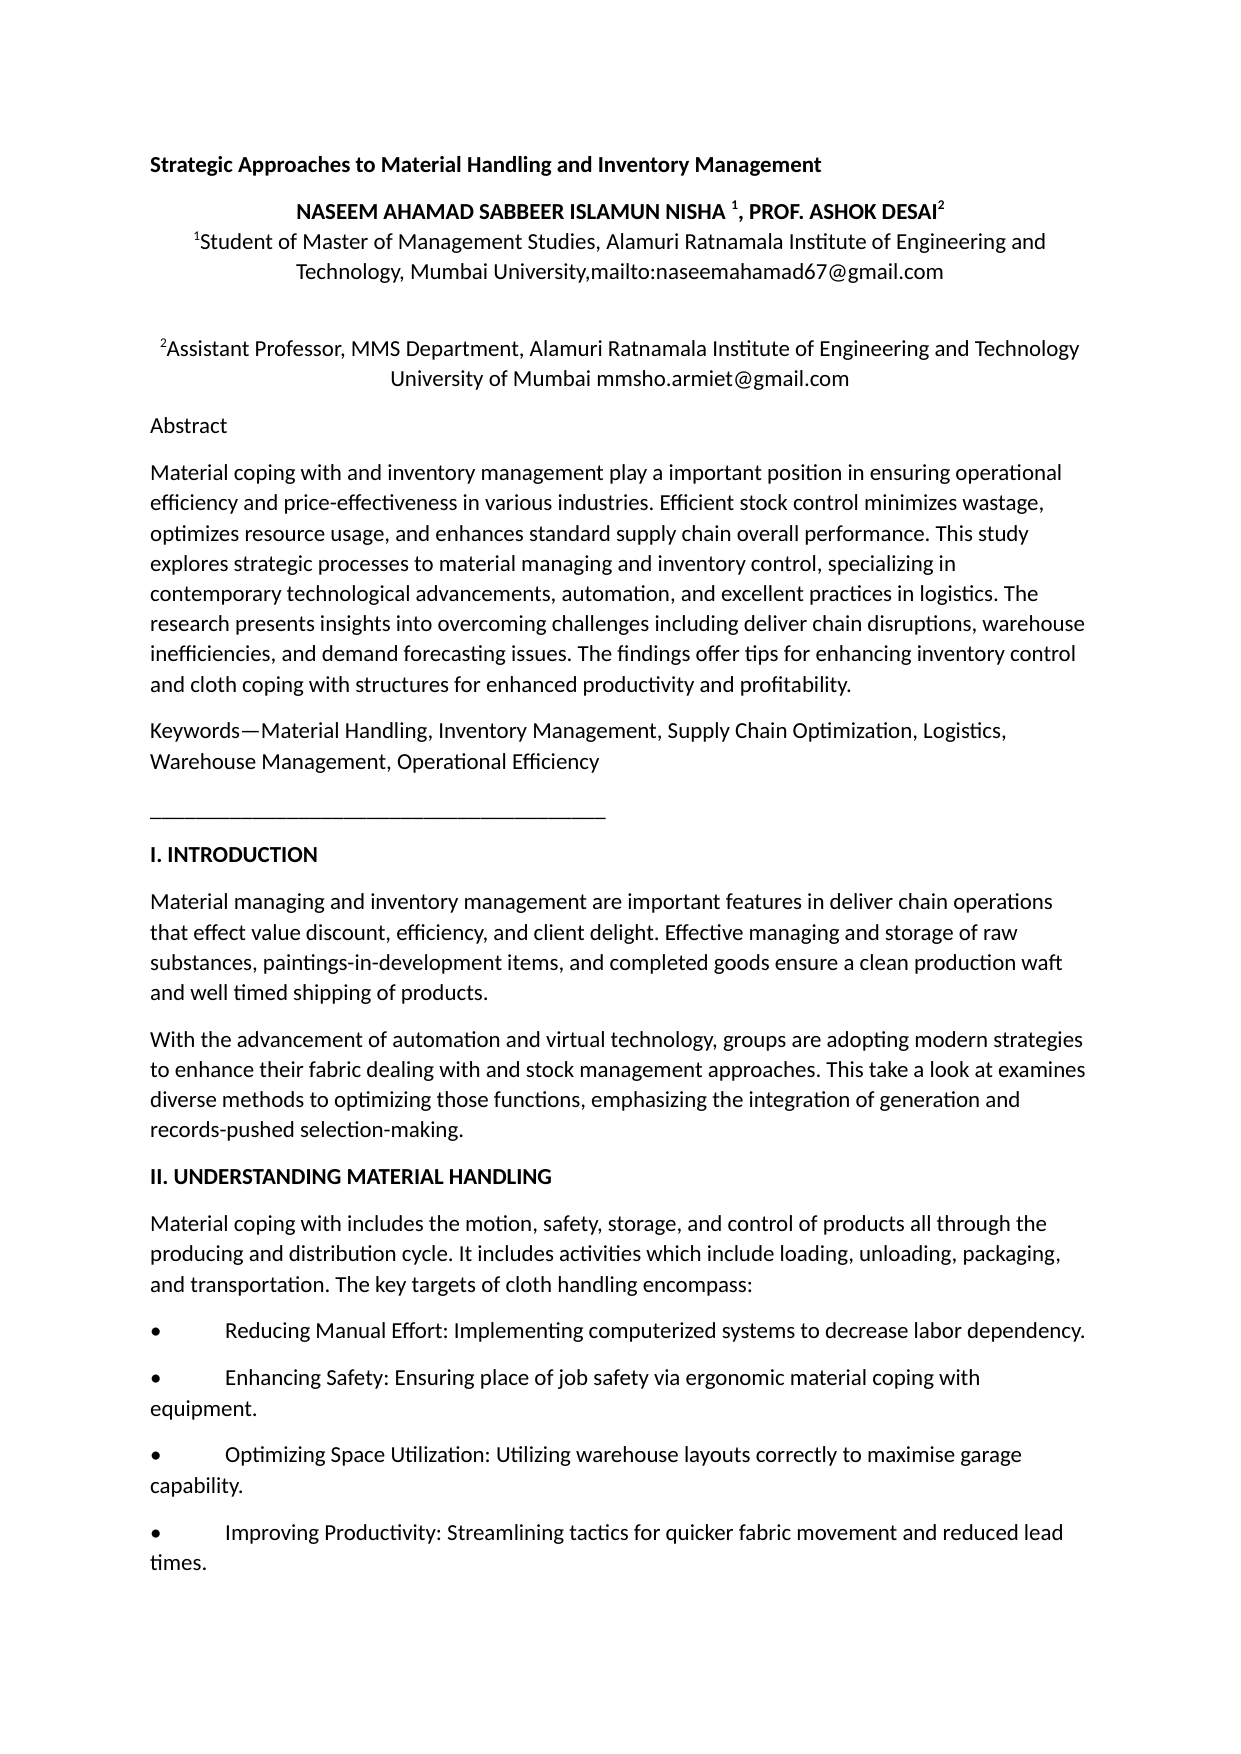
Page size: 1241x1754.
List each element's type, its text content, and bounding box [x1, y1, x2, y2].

text ________________________________________ [150, 794, 1090, 822]
text Material coping with includes the motion, safety, storage, and control of products all through the producing and distribution cycle. It includes activities which include loading, unloading, packaging, and transportation. The key targets of cloth handling encompass: [150, 1209, 1090, 1298]
text Keywords—Material Handling, Inventory Management, Supply Chain Optimization, Logistics, Warehouse Management, Operational Efficiency [150, 717, 1090, 775]
text I. INTRODUCTION [150, 841, 1090, 869]
text II. UNDERSTANDING MATERIAL HANDLING [150, 1162, 1090, 1191]
text • Enhancing Safety: Ensuring place of job safety via ergonomic material coping with equipment. [150, 1363, 1090, 1422]
text With the advancement of automation and virtual technology, groups are adopting modern strategies to enhance their fabric dealing with and stock management approaches. This take a look at examines diverse methods to optimizing those functions, emphasizing the integration of generation and records-pushed selection-making. [150, 1025, 1090, 1144]
text Material managing and inventory management are important features in deliver chain operations that effect value discount, efficiency, and client delight. Effective managing and storage of raw substances, paintings-in-development items, and completed goods ensure a clean production waft and well timed shipping of products. [150, 887, 1090, 1006]
text Material coping with and inventory management play a important position in ensuring operational efficiency and price-effectiveness in various industries. Efficient stock control minimizes wastage, optimizes resource usage, and enhances standard supply chain overall performance. This study explores strategic processes to material managing and inventory control, specializing in contemporary technological advancements, automation, and excellent practices in logistics. The research presents insights into overcoming challenges including deliver chain disruptions, warehouse inefficiencies, and demand forecasting issues. The findings offer tips for enhancing inventory control and cloth coping with structures for enhanced productivity and profitability. [150, 458, 1090, 698]
text • Reducing Manual Effort: Implementing computerized systems to decrease labor dependency. [150, 1317, 1090, 1345]
text • Optimizing Space Utilization: Utilizing warehouse layouts correctly to maximise garage capability. [150, 1441, 1090, 1499]
text Abstract [150, 411, 1090, 439]
text • Improving Productivity: Streamlining tactics for quicker fabric movement and reduced lead times. [150, 1518, 1090, 1576]
text NASEEM AHAMAD SABBEER ISLAMUN NISHA 1, PROF. ASHOK DESAI2 1Student of Master of Management Studies, Alamuri Ratnamala Institute of Engineering and Technology, Mumbai University,mailto:naseemahamad67@gmail.com [150, 197, 1090, 285]
text 2Assistant Professor, MMS Department, Alamuri Ratnamala Institute of Engineering and Technology University of Mumbai mmsho.armiet@gmail.com [150, 304, 1090, 393]
text Strategic Approaches to Material Handling and Inventory Management [150, 150, 1090, 178]
